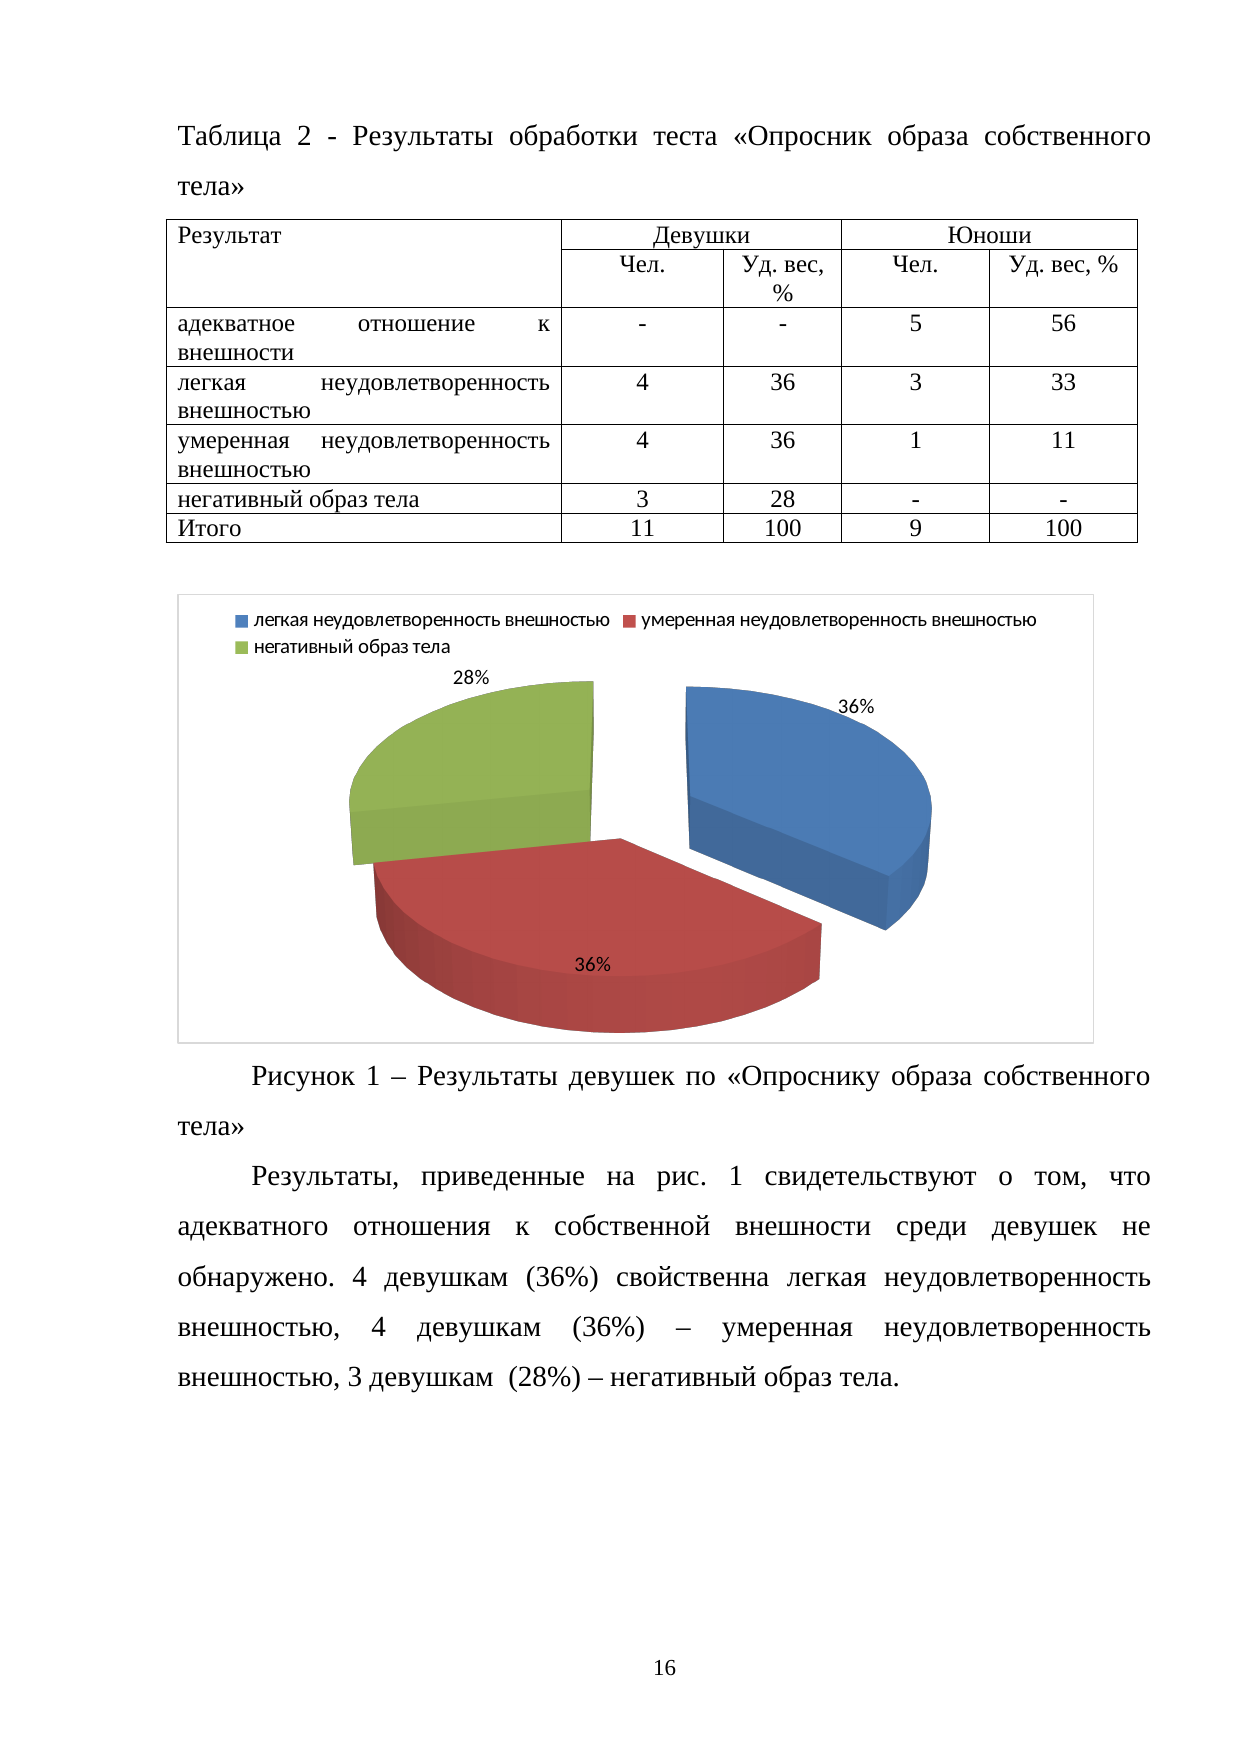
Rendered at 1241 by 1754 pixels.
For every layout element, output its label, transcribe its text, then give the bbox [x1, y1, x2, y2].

text Рисунок 1 – Результаты девушек по «Опроснику образа собственного тела» [177, 1058, 1152, 1141]
table_cell 36 [724, 367, 841, 424]
table_cell легкая неудовлетворенность внешностью [167, 367, 561, 424]
table_header Юноши [842, 220, 1137, 248]
table_header Девушки [562, 220, 841, 248]
table_cell адекватное отношение к внешности [167, 308, 561, 366]
table_cell умеренная неудовлетворенность внешностью [167, 425, 561, 483]
table_cell Итого [167, 514, 561, 542]
table_cell 9 [842, 514, 989, 542]
table_cell - [562, 308, 723, 366]
table_cell 3 [842, 367, 989, 424]
table_cell 100 [724, 514, 841, 542]
table_cell 1 [842, 425, 989, 483]
table_cell 4 [562, 425, 723, 483]
table_cell негативный образ тела [167, 484, 561, 512]
table_cell 11 [990, 425, 1137, 483]
table_cell Уд. вес, % [724, 250, 841, 307]
table_cell - [990, 484, 1137, 512]
table_cell Уд. вес, % [990, 250, 1137, 307]
table_cell 5 [842, 308, 989, 366]
table_cell - [724, 308, 841, 366]
table_cell 4 [562, 367, 723, 424]
table_cell - [842, 484, 989, 512]
table_cell 36 [724, 425, 841, 483]
text Результаты, приведенные на рис. 1 свидетельствуют о том, что адекватного отношения к собственной внешности среди девушек не обнаружено. 4 девушкам (36%) свойственна легкая неудовлетворенность внешностью, 4 девушкам (36%) – умеренная неудовлетворенность внешностью, 3 девушкам (28%) – негативный образ тела. [177, 1158, 1152, 1393]
table_cell 28 [724, 484, 841, 512]
table_cell Чел. [842, 250, 989, 307]
table_cell 11 [562, 514, 723, 542]
table_cell 3 [562, 484, 723, 512]
text Таблица 2 - Результаты обработки теста «Опросник образа собственного тела» [177, 118, 1152, 202]
table_cell 100 [990, 514, 1137, 542]
table_cell Чел. [562, 250, 723, 307]
table_cell 33 [990, 367, 1137, 424]
table_cell 56 [990, 308, 1137, 366]
table_header Результат [167, 220, 561, 307]
